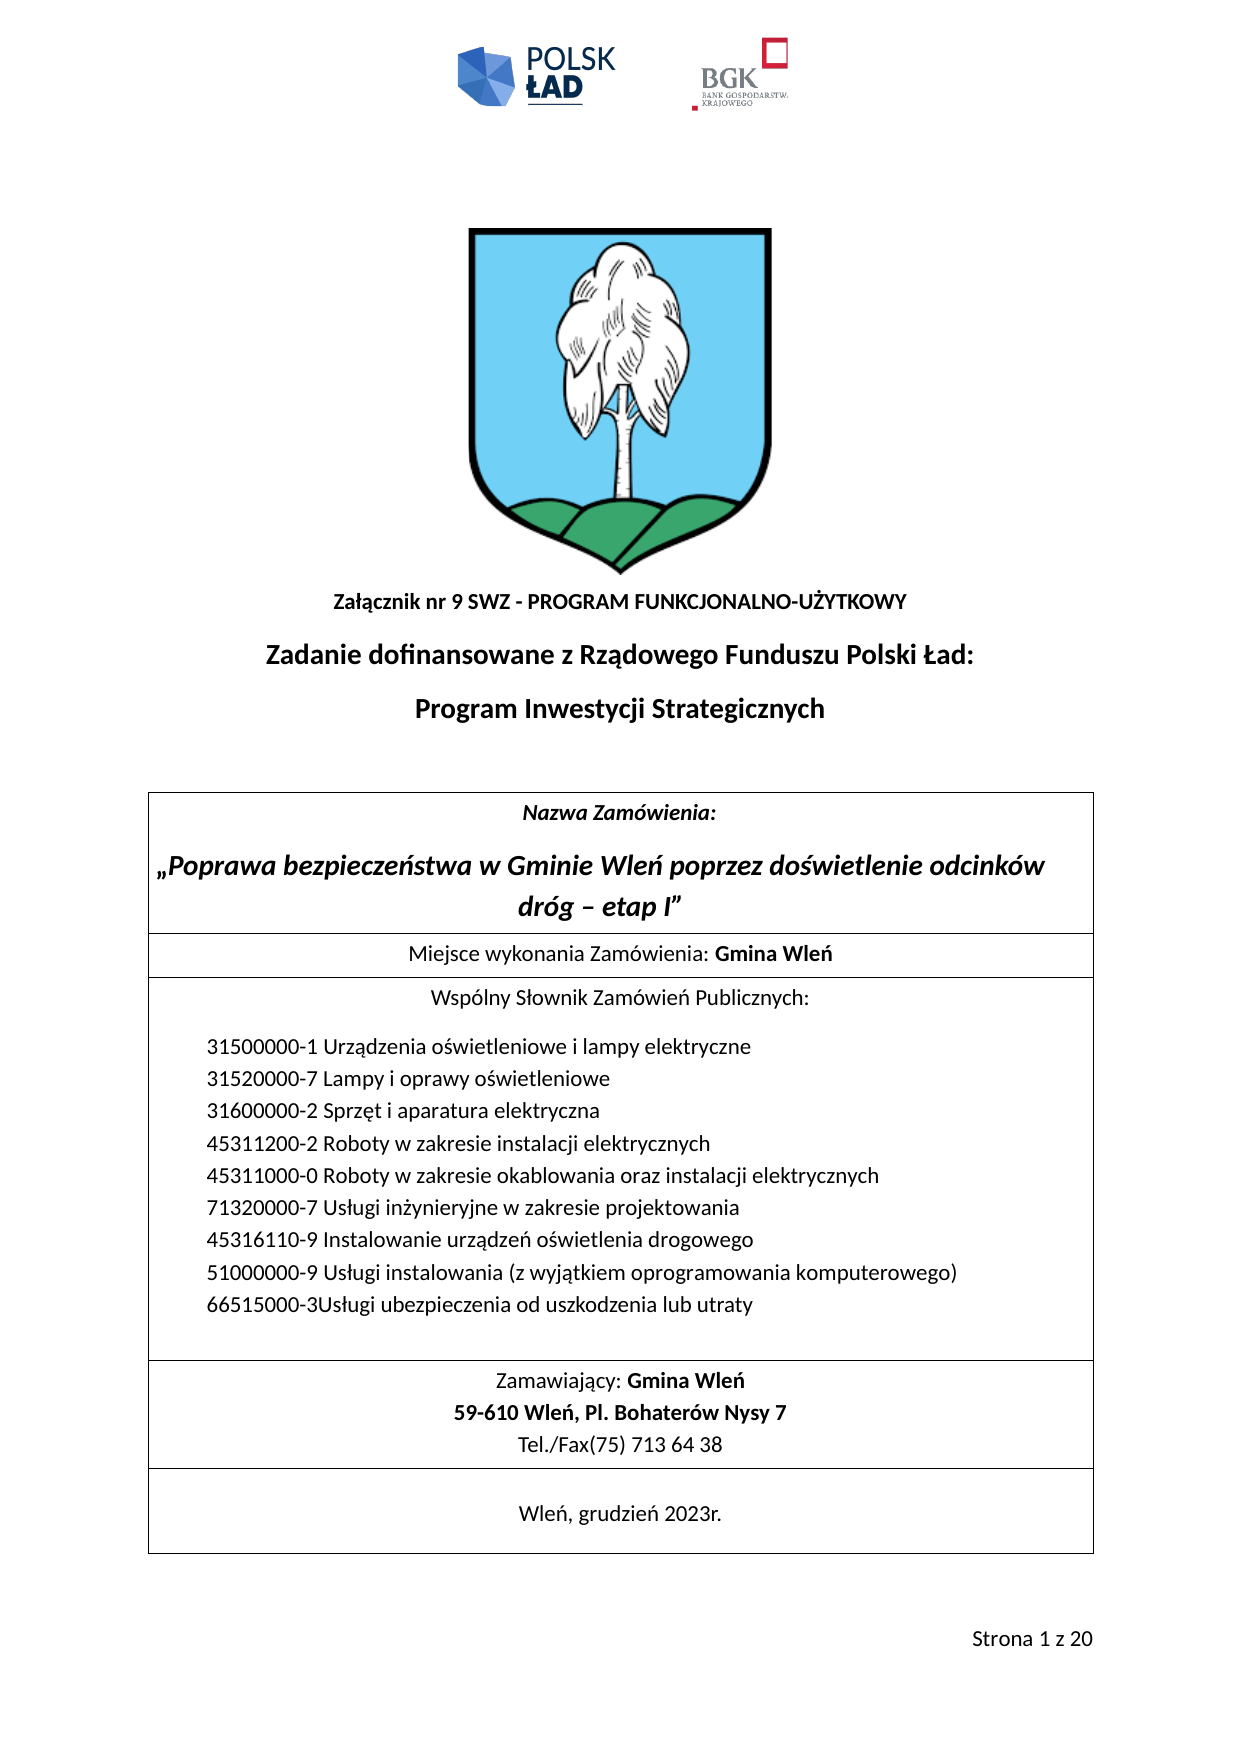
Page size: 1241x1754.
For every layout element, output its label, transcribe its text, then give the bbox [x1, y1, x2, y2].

table_cell Zamawiający: Gmina Wleń 59-610 Wleń, Pl. Bohaterów Nysy 7 Tel./Fax(75) 713 64 38 [149, 1361, 1093, 1468]
text Program Inwestycji Strategicznych [148, 690, 1093, 725]
picture [690, 37, 788, 110]
picture [457, 46, 618, 107]
table_cell Miejsce wykonania Zamówienia: Gmina Wleń [149, 934, 1093, 977]
table_cell Wspólny Słownik Zamówień Publicznych: 31500000-1 Urządzenia oświetleniowe i lampy elektryczne 31520000-7 Lampy i oprawy oświetleniowe 31600000-2 Sprzęt i aparatura elektryczna 45311200-2 Roboty w zakresie instalacji elektrycznych 45311000-0 Roboty w zakresie okablowania oraz instalacji elektrycznych 71320000-7 Usługi inżynieryjne w zakresie projektowania 45316110-9 Instalowanie urządzeń oświetlenia drogowego 51000000-9 Usługi instalowania (z wyjątkiem oprogramowania komputerowego) 66515000-3Usługi ubezpieczenia od uszkodzenia lub utraty [149, 978, 1093, 1359]
text Zadanie dofinansowane z Rządowego Funduszu Polski Ład: [148, 636, 1093, 672]
picture [468, 228, 772, 575]
table_header Nazwa Zamówienia: „Poprawa bezpieczeństwa w Gminie Wleń poprzez doświetlenie odcinków dróg – etap I” [149, 793, 1093, 933]
table_cell Wleń, grudzień 2023r. [149, 1469, 1093, 1553]
text Załącznik nr 9 SWZ - PROGRAM FUNKCJONALNO-UŻYTKOWY [148, 587, 1093, 615]
